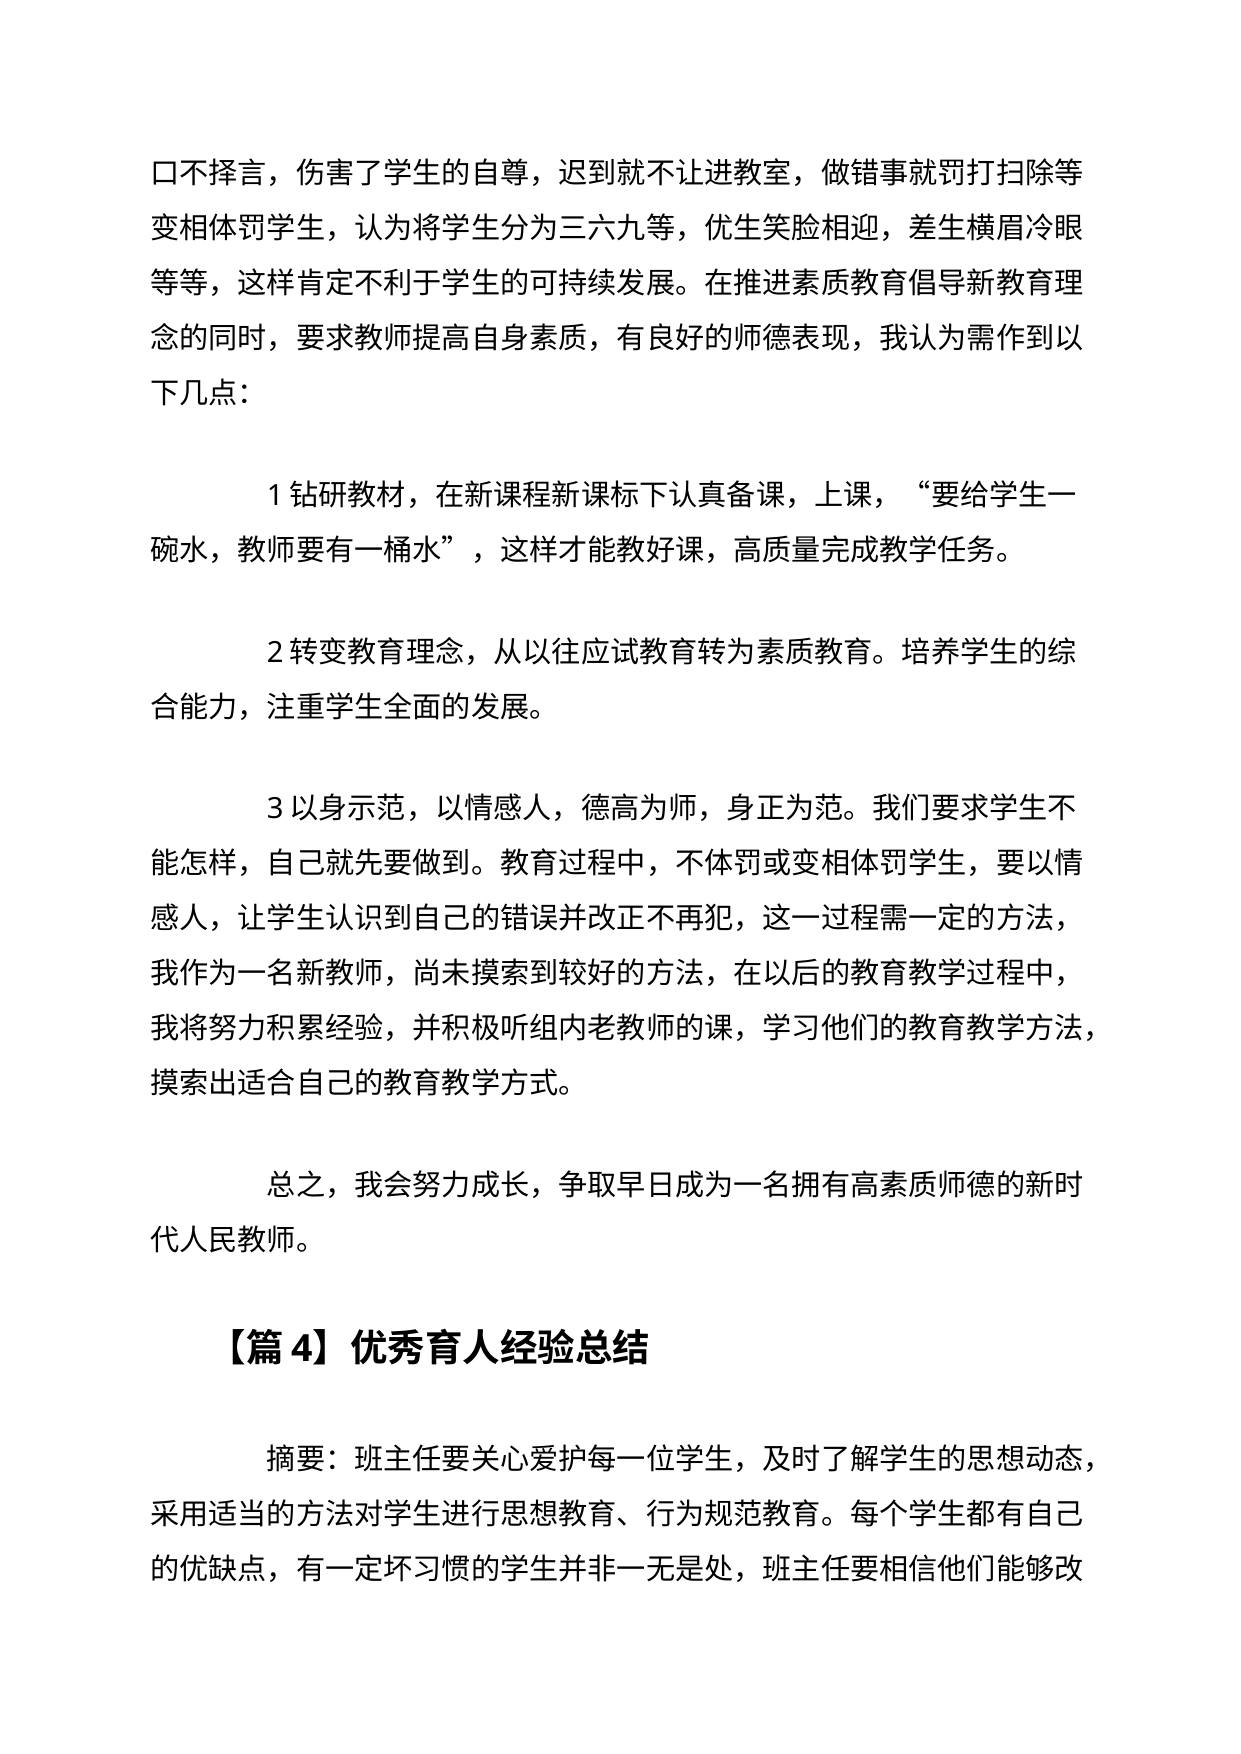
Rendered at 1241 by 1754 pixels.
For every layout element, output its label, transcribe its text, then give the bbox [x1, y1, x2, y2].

text 【篇4】优秀育人经验总结 [150, 1318, 1090, 1372]
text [150, 1436, 1090, 1588]
text 3以身示范，以情感人，德高为师，身正为范。我们要求学生不能怎样，自己就先要做到。教育过程中，不体罚或变相体罚学生，要以情感人，让学生认识到自己的错误并改正不再犯，这一过程需一定的方法，我作为一名新教师，尚未摸索到较好的方法，在以后的教育教学过程中，我将努力积累经验，并积极听组内老教师的课，学习他们的教育教学方法，摸索出适合自己的教育教学方式。 [150, 785, 1090, 1102]
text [150, 150, 1090, 412]
text 总之，我会努力成长，争取早日成为一名拥有高素质师德的新时代人民教师。 [150, 1161, 1090, 1258]
text 1钻研教材，在新课程新课标下认真备课，上课，“要给学生一碗水，教师要有一桶水”，这样才能教好课，高质量完成教学任务。 [150, 471, 1090, 569]
text 2转变教育理念，从以往应试教育转为素质教育。培养学生的综合能力，注重学生全面的发展。 [150, 628, 1090, 725]
